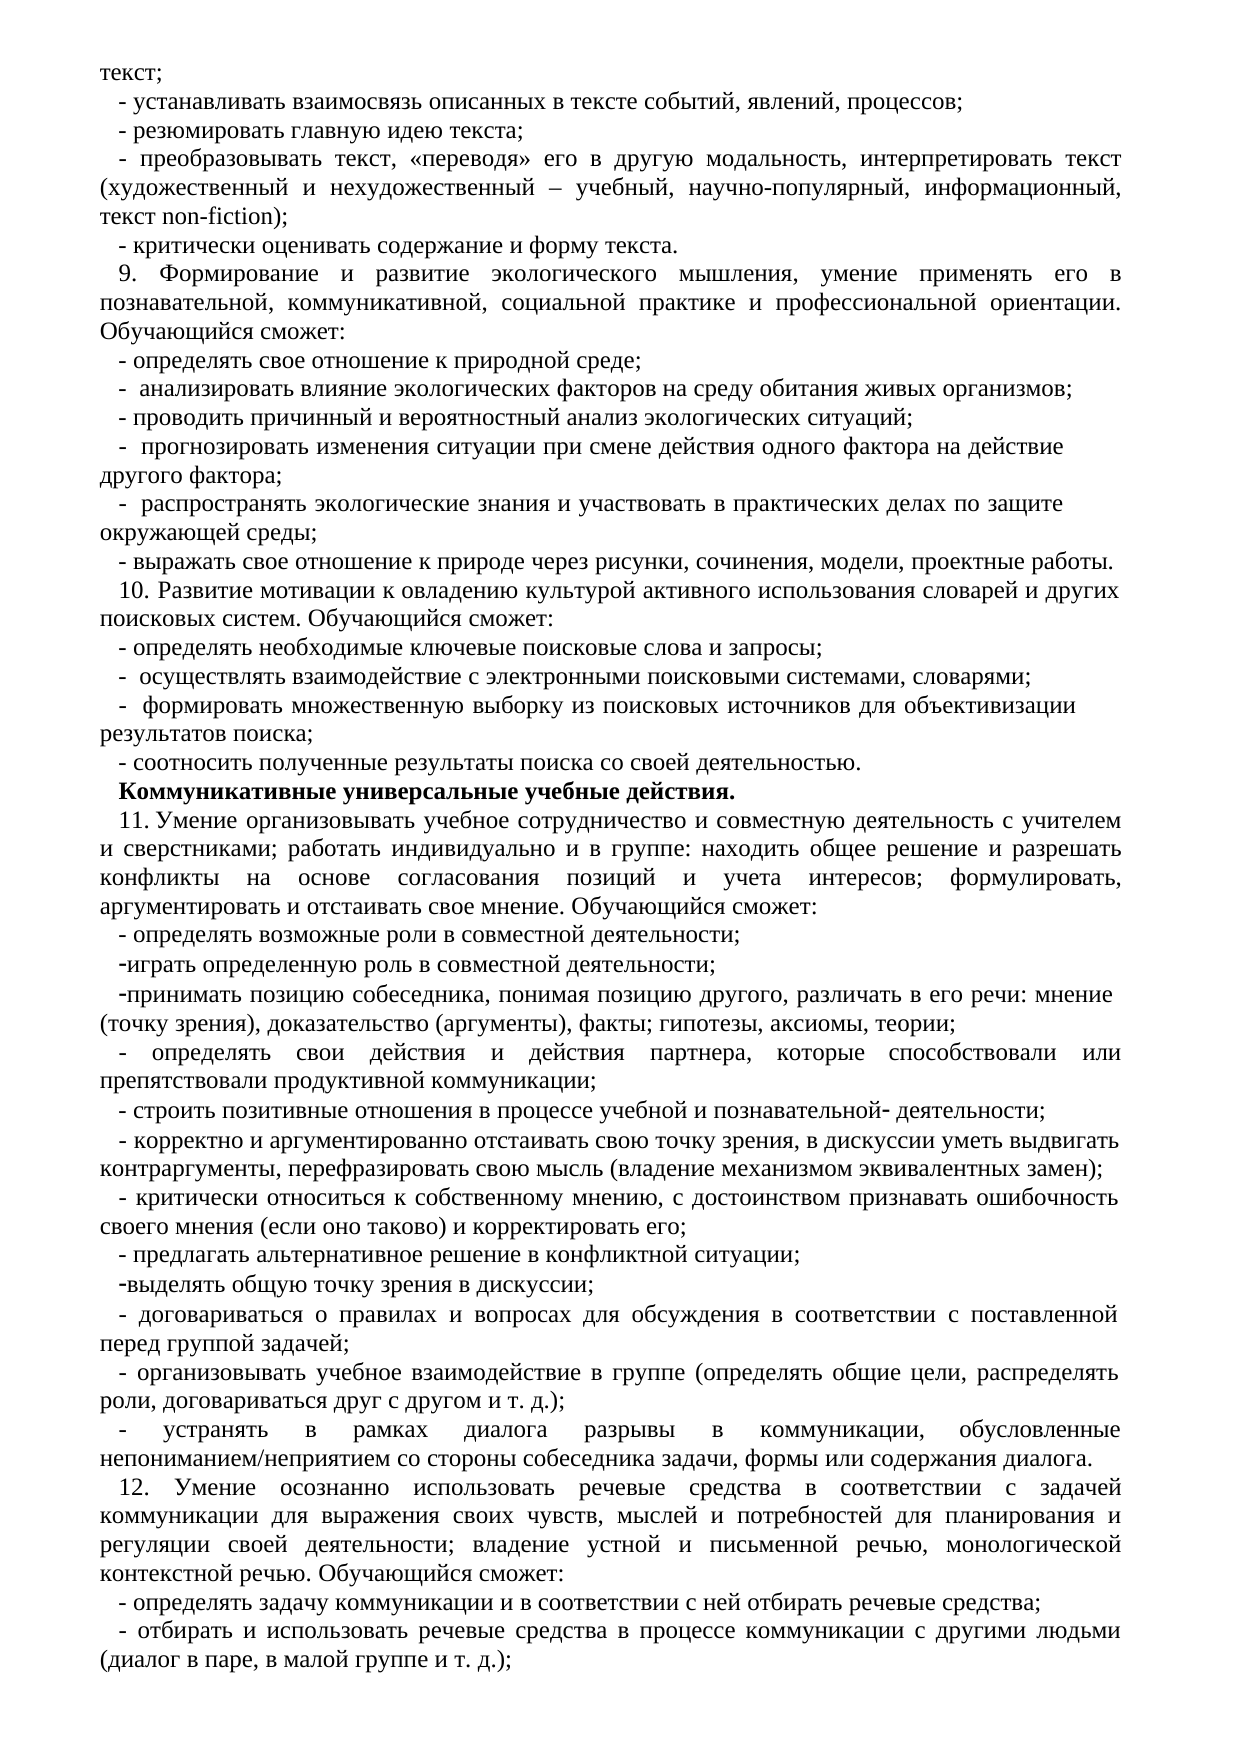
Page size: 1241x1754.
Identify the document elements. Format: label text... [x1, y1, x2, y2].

list Развитие мотивации к овладению культурой активного использования словарей и других поисковых систем. Обучающийся сможет: [99, 575, 1122, 632]
list соотносить полученные результаты поиска со своей деятельностью. [118, 747, 1180, 776]
list осуществлять взаимодействие с электронными поисковыми системами, словарями; [118, 661, 1180, 690]
list определять свои действия и действия партнера, которые способствовали или препятствовали продуктивной коммуникации; [99, 1037, 1121, 1094]
list критически оценивать содержание и форму текста. [118, 230, 1180, 258]
list отбирать и использовать речевые средства в процессе коммуникации с другими людьми (диалог в паре, в малой группе и т. д.); [99, 1615, 1122, 1673]
list формировать множественную выборку из поисковых источников для объективизации результатов поиска; [99, 690, 1122, 747]
list критически относиться к собственному мнению, с достоинством признавать ошибочность своего мнения (если оно таково) и корректировать его; [99, 1182, 1121, 1240]
list Умение организовывать учебное сотрудничество и совместную деятельность с учителем и сверстниками; работать индивидуально и в группе: находить общее решение и разрешать конфликты на основе согласования позиций и учета интересов; формулировать, аргументировать и отстаивать свое мнение. Обучающийся сможет: [99, 805, 1122, 920]
list определять задачу коммуникации и в соответствии с ней отбирать речевые средства; [118, 1587, 1180, 1615]
list предлагать альтернативное решение в конфликтной ситуации; [118, 1240, 1180, 1268]
list Умение осознанно использовать речевые средства в соответствии с задачей коммуникации для выражения своих чувств, мыслей и потребностей для планирования и регуляции своей деятельности; владение устной и письменной речью, монологической контекстной речью. Обучающийся сможет: [99, 1472, 1122, 1587]
text принимать позицию собеседника, понимая позицию другого, различать в его речи: мнение (точку зрения), доказательство (аргументы), факты; гипотезы, аксиомы, теории; [99, 979, 1180, 1037]
list определять необходимые ключевые поисковые слова и запросы; [118, 632, 1180, 661]
list определять возможные роли в совместной деятельности; [118, 920, 1180, 948]
list Формирование и развитие экологического мышления, умение применять его в познавательной, коммуникативной, социальной практике и профессиональной ориентации. Обучающийся сможет: [99, 258, 1122, 345]
list корректно и аргументированно отстаивать свою точку зрения, в дискуссии уметь выдвигать контраргументы, перефразировать свою мысль (владение механизмом эквивалентных замен); [99, 1125, 1122, 1182]
list устранять в рамках диалога разрывы в коммуникации, обусловленные непониманием/неприятием со стороны собеседника задачи, формы или содержания диалога. [99, 1414, 1122, 1472]
list организовывать учебное взаимодействие в группе (определять общие цели, распределять роли, договариваться друг с другом и т. д.); [99, 1357, 1122, 1414]
list договариваться о правилах и вопросах для обсуждения в соответствии с поставленной перед группой задачей; [99, 1299, 1121, 1357]
text играть определенную роль в совместной деятельности; [118, 948, 1180, 979]
list преобразовывать текст, «переводя» его в другую модальность, интерпретировать текст (художественный и нехудожественный – учебный, научно-популярный, информационный, текст non-fiction); [99, 143, 1122, 230]
list анализировать влияние экологических факторов на среду обитания живых организмов; [118, 373, 1180, 402]
subtitle Коммуникативные универсальные учебные действия. [118, 776, 1180, 805]
list строить позитивные отношения в процессе учебной и познавательной деятельности; [118, 1094, 1180, 1125]
list проводить причинный и вероятностный анализ экологических ситуаций; [118, 402, 1180, 431]
list выражать свое отношение к природе через рисунки, сочинения, модели, проектные работы. [118, 546, 1180, 575]
list устанавливать взаимосвязь описанных в тексте событий, явлений, процессов; [118, 86, 1180, 115]
text выделять общую точку зрения в дискуссии; [118, 1268, 1180, 1299]
list распространять экологические знания и участвовать в практических делах по защите окружающей среды; [99, 488, 1121, 546]
list прогнозировать изменения ситуации при смене действия одного фактора на действие другого фактора; [99, 431, 1122, 488]
list определять свое отношение к природной среде; [118, 345, 1180, 373]
text текст; [99, 57, 1180, 86]
list резюмировать главную идею текста; [118, 115, 1180, 143]
